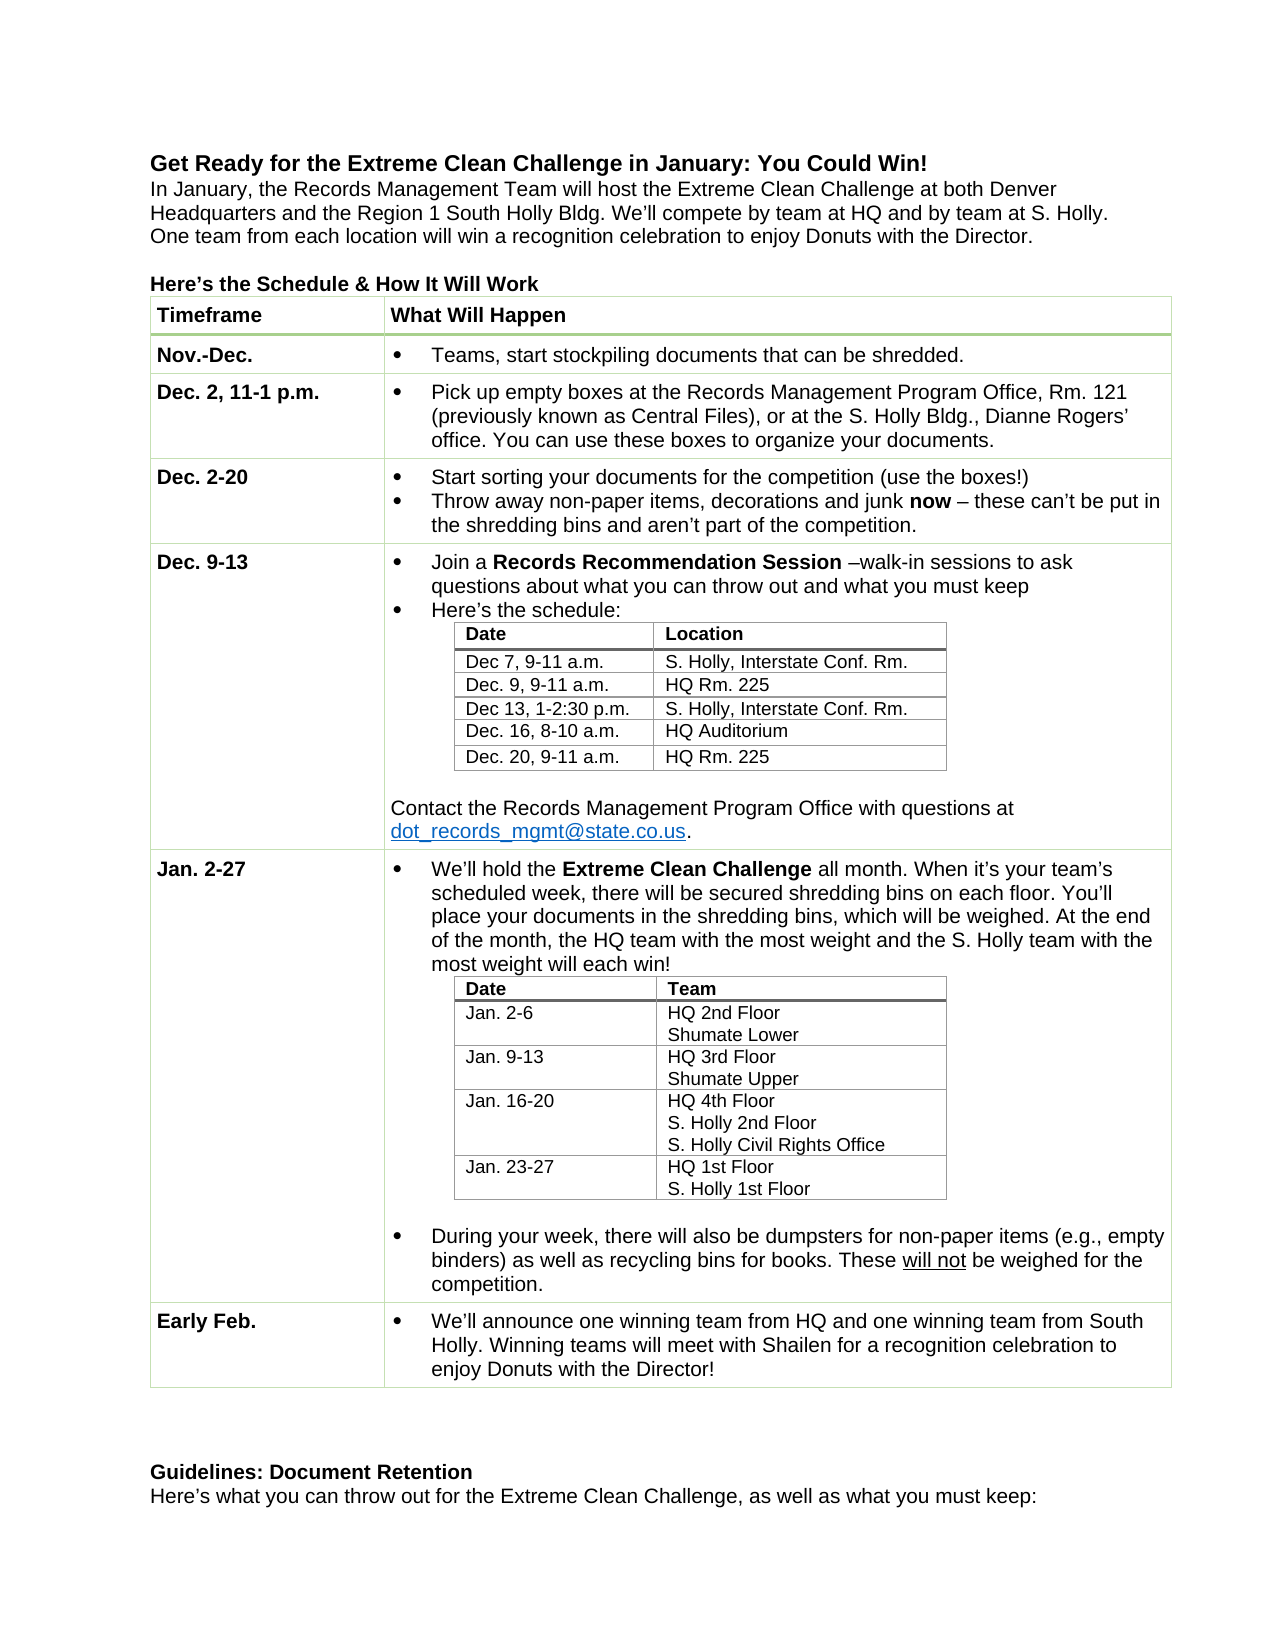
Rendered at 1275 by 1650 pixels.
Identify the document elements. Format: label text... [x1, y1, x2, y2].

table_cell We’ll announce one winning team from HQ and one winning team from South Holly. Winning teams will meet with Shailen for a recognition celebration to enjoy Donuts with the Director! [385, 1303, 1171, 1387]
table_header What Will Happen [385, 297, 1171, 333]
table_cell Dec. 9-13 [151, 544, 384, 849]
table_cell Start sorting your documents for the competition (use the boxes!) Throw away non-paper items, decorations and junk now – these can’t be put in the shredding bins and aren’t part of the competition. [385, 459, 1171, 543]
table_cell Early Feb. [151, 1303, 384, 1387]
text In January, the Records Management Team will host the Extreme Clean Challenge at both Denver Headquarters and the Region 1 South Holly Bldg. We’ll compete by team at HQ and by team at S. Holly. One team from each location will win a recognition celebration to enjoy Donuts with the Director. [150, 176, 1125, 248]
table_cell Jan. 2-27 [151, 850, 384, 1302]
table_header Timeframe [151, 297, 384, 333]
table_cell Dec. 2-20 [151, 459, 384, 543]
table_cell We’ll hold the Extreme Clean Challenge all month. When it’s your team’s scheduled week, there will be secured shredding bins on each floor. You’ll place your documents in the shredding bins, which will be weighed. At the end of the month, the HQ team with the most weight and the S. Holly team with the most weight will each win! During your week, there will also be dumpsters for non-paper items (e.g., empty binders) as well as recycling bins for books. These will not be weighed for the competition. [385, 850, 1171, 1302]
table_cell Teams, start stockpiling documents that can be shredded. [385, 336, 1171, 372]
text Get Ready for the Extreme Clean Challenge in January: You Could Win! [150, 150, 1125, 176]
text Here’s what you can throw out for the Extreme Clean Challenge, as well as what you must keep: [150, 1484, 1125, 1508]
table_cell Dec. 2, 11-1 p.m. [151, 374, 384, 458]
table_cell Join a Records Recommendation Session –walk-in sessions to ask questions about what you can throw out and what you must keep Here’s the schedule: Contact the Records Management Program Office with questions at dot_records_mgmt@state.co.us. [385, 544, 1171, 849]
text Guidelines: Document Retention [150, 1460, 1125, 1484]
table_cell Nov.-Dec. [151, 336, 384, 372]
text Here’s the Schedule & How It Will Work [150, 272, 1125, 296]
table_cell Pick up empty boxes at the Records Management Program Office, Rm. 121 (previously known as Central Files), or at the S. Holly Bldg., Dianne Rogers’ office. You can use these boxes to organize your documents. [385, 374, 1171, 458]
